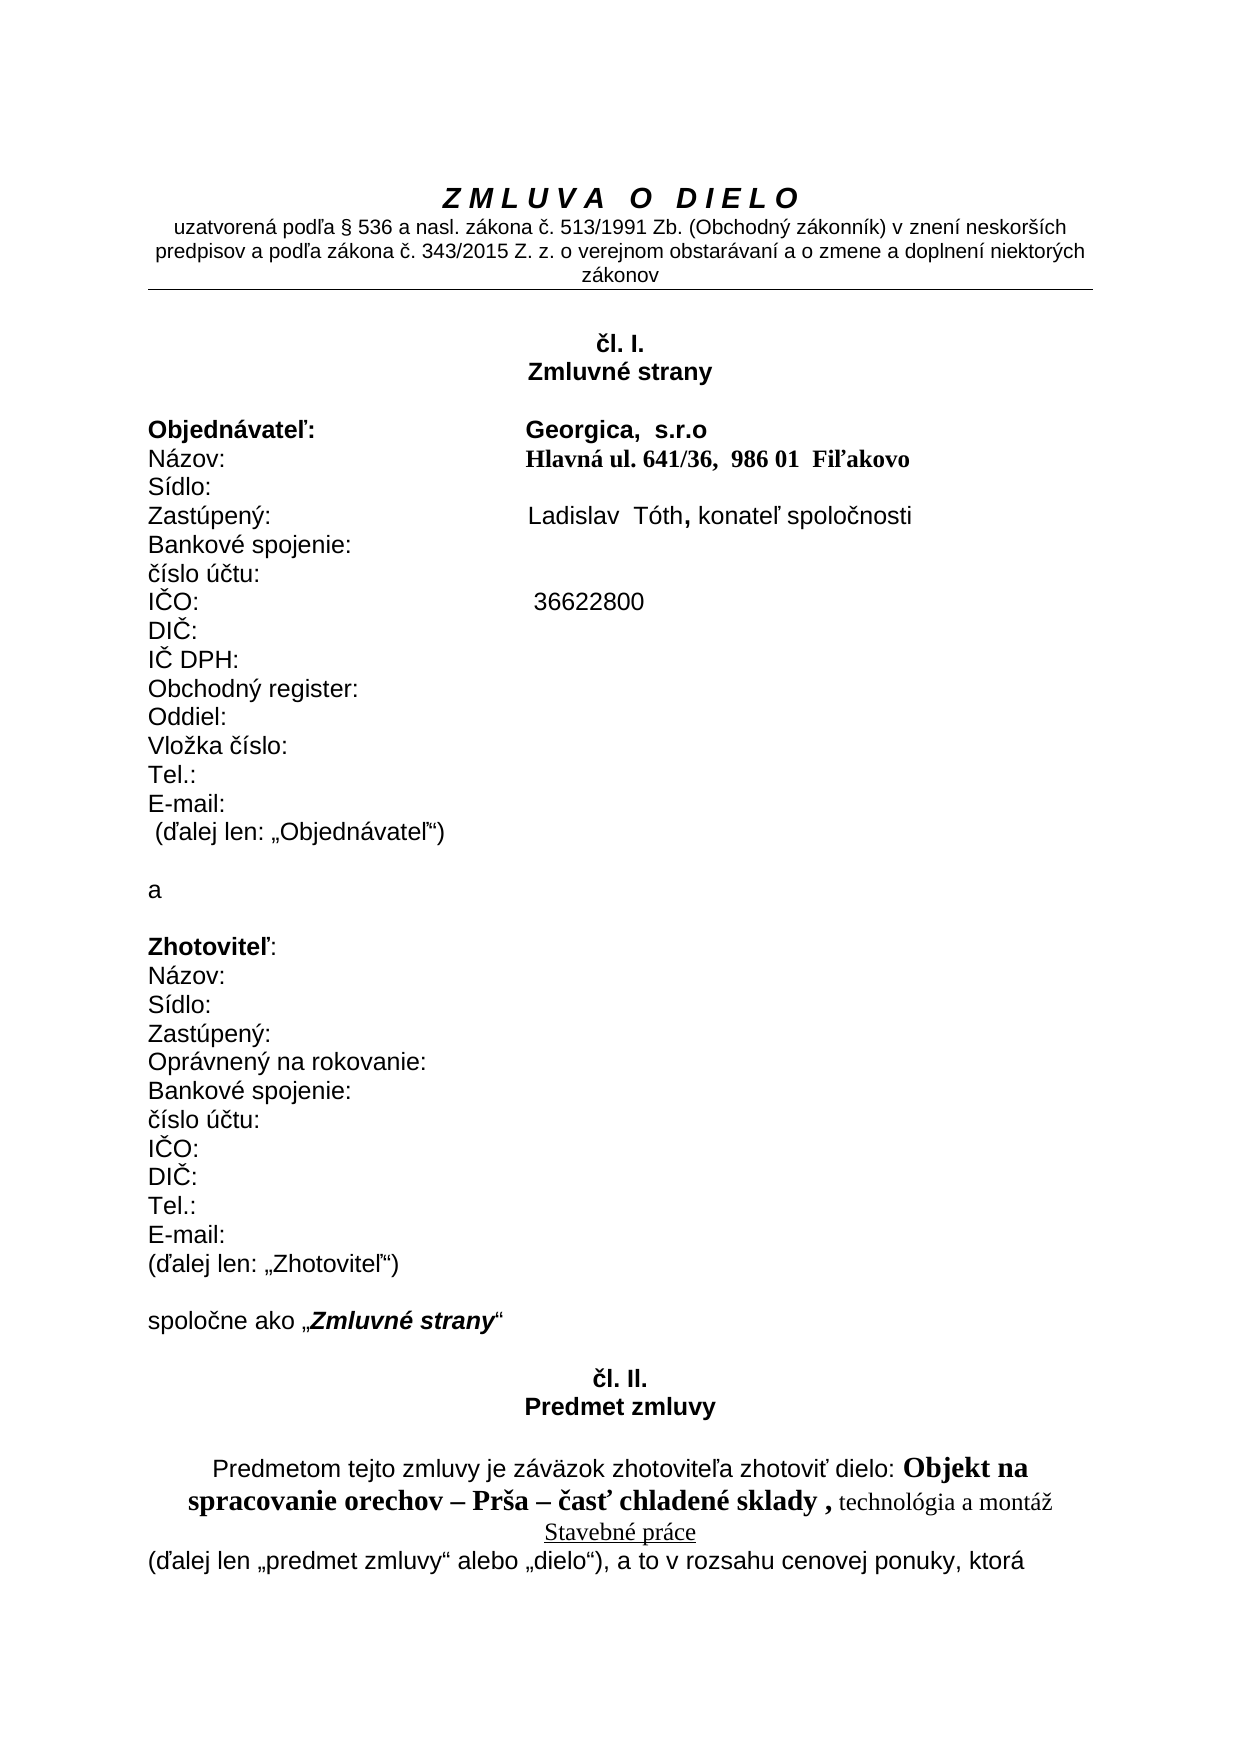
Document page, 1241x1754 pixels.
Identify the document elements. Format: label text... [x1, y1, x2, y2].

text Predmet zmluvy [148, 1392, 1093, 1421]
text Sídlo: [148, 990, 1093, 1019]
text DIČ: [148, 616, 1093, 645]
text E-mail: [148, 1220, 1093, 1249]
text Stavebné práce [148, 1517, 1093, 1546]
text Tel.: [148, 760, 1093, 789]
text spoločne ako „Zmluvné strany“ [148, 1306, 1093, 1335]
text a [148, 875, 1093, 904]
text Sídlo: [148, 472, 1093, 501]
text (ďalej len: „Zhotoviteľ“) [148, 1249, 1093, 1277]
text uzatvorená podľa § 536 a nasl. zákona č. 513/1991 Zb. (Obchodný zákonník) v znení neskorších predpisov a podľa zákona č. 343/2015 Z. z. o verejnom obstarávaní a o zmene a doplnení niektorých zákonov [148, 215, 1093, 289]
text (ďalej len „predmet zmluvy“ alebo „dielo“), a to v rozsahu cenovej ponuky, ktorá [148, 1546, 1093, 1574]
text Zastúpený: [148, 1019, 1093, 1047]
text E-mail: [148, 789, 1093, 817]
text Zastúpený: Ladislav Tóth, konateľ spoločnosti [148, 501, 1093, 530]
text (ďalej len: „Objednávateľ“) [148, 817, 1093, 846]
text Predmetom tejto zmluvy je záväzok zhotoviteľa zhotoviť dielo: Objekt na spracovanie orechov – Prša – časť chladené sklady , technológia a montáž [148, 1450, 1093, 1517]
text čl. Il. [148, 1364, 1093, 1392]
text čl. I. [148, 328, 1093, 357]
text Z M L U V A O D I E L O [148, 181, 1093, 215]
text Obchodný register: [148, 674, 1093, 702]
text Názov: Hlavná ul. 641/36, 986 01 Fiľakovo [148, 443, 1093, 472]
text Názov: [148, 961, 1093, 990]
text DIČ: [148, 1162, 1093, 1191]
text Zmluvné strany [148, 357, 1093, 386]
text Vložka číslo: [148, 731, 1093, 760]
text Oprávnený na rokovanie: [148, 1047, 1093, 1076]
text Bankové spojenie: [148, 530, 1093, 559]
text Tel.: [148, 1191, 1093, 1220]
text číslo účtu: [148, 1105, 1093, 1134]
text Objednávateľ: Georgica, s.r.o [148, 415, 1093, 443]
text IČO: 36622800 [148, 587, 1093, 616]
text Oddiel: [148, 702, 1093, 731]
text IČO: [148, 1134, 1093, 1162]
text Bankové spojenie: [148, 1076, 1093, 1105]
text Zhotoviteľ: [148, 932, 1093, 961]
text číslo účtu: [148, 559, 1093, 587]
text IČ DPH: [148, 645, 1093, 674]
